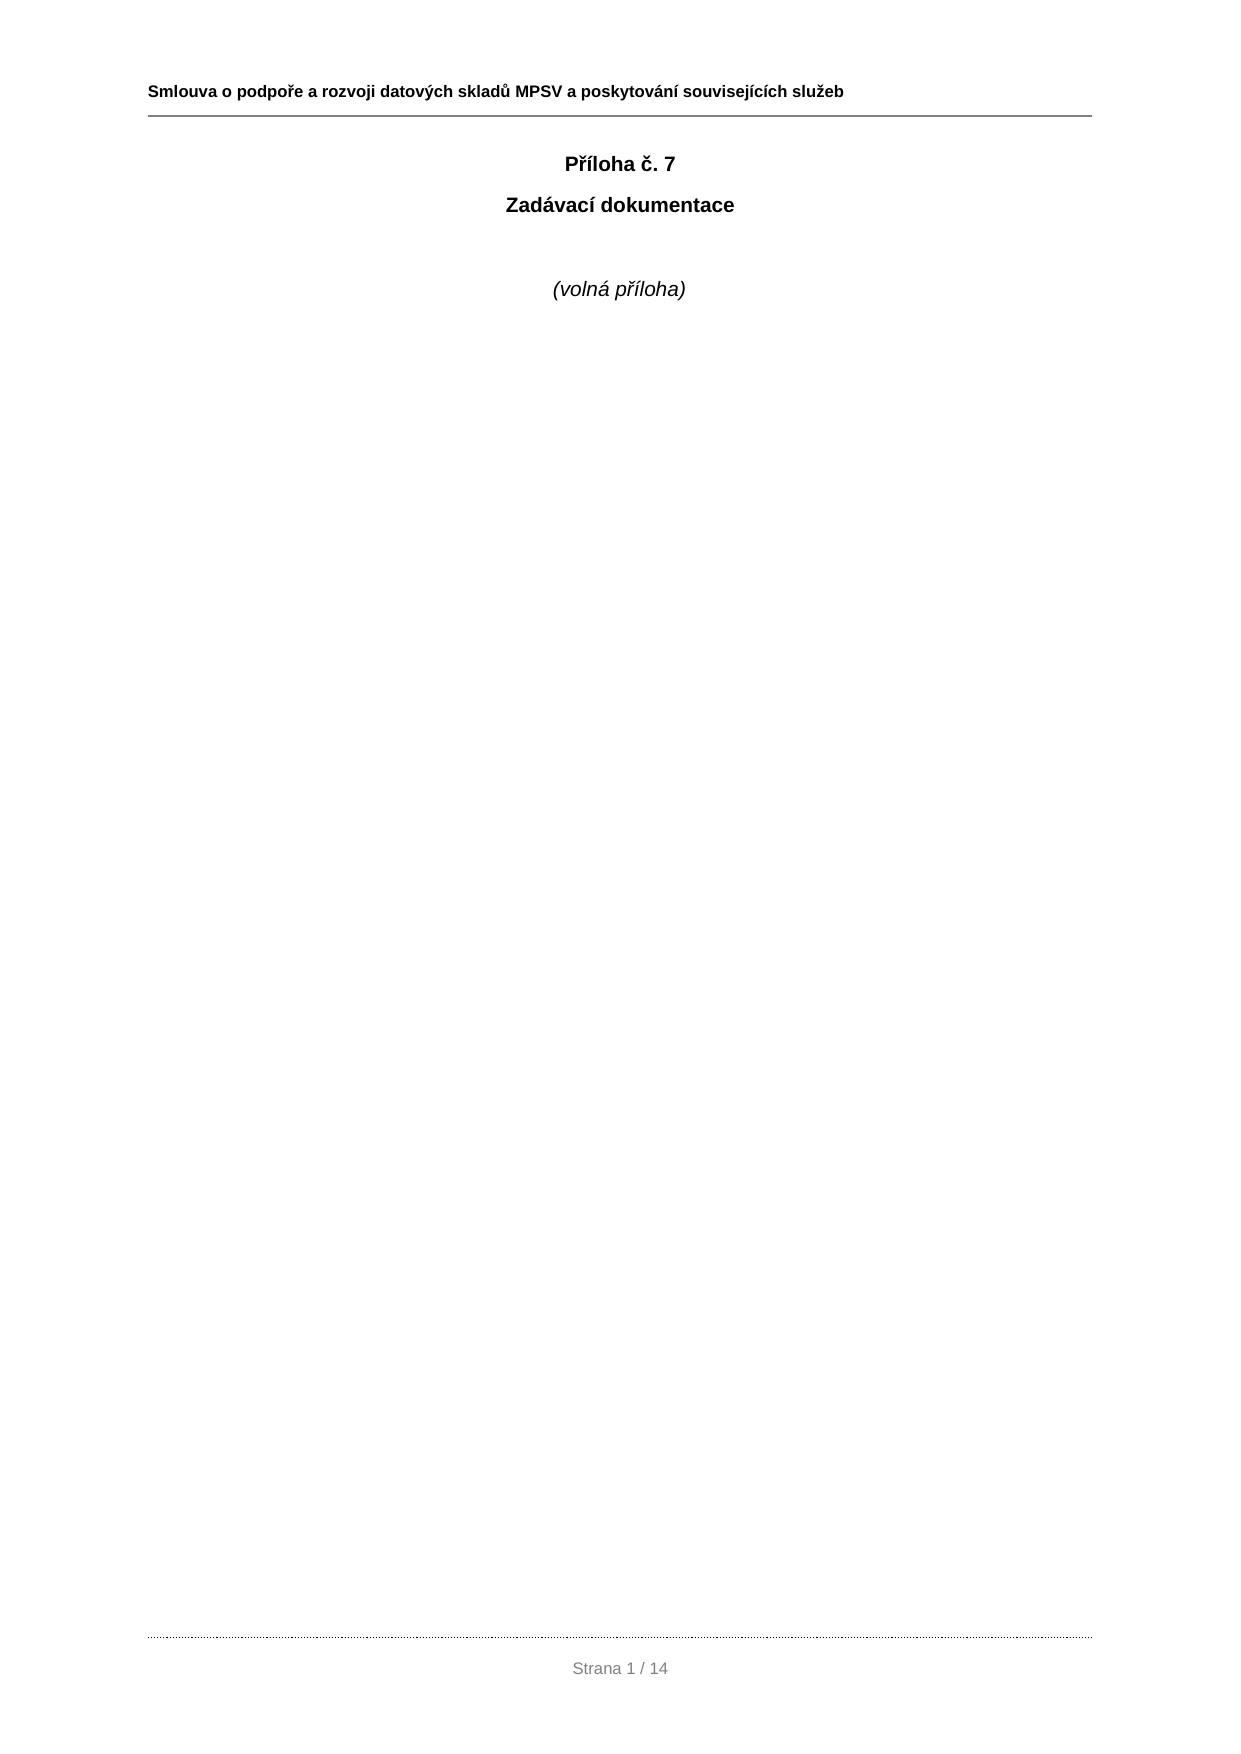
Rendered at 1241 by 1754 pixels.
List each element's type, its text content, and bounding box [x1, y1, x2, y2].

text Zadávací dokumentace [148, 189, 1092, 218]
text (volná příloha) [148, 273, 1092, 302]
text Příloha č. 7 [148, 148, 1092, 177]
